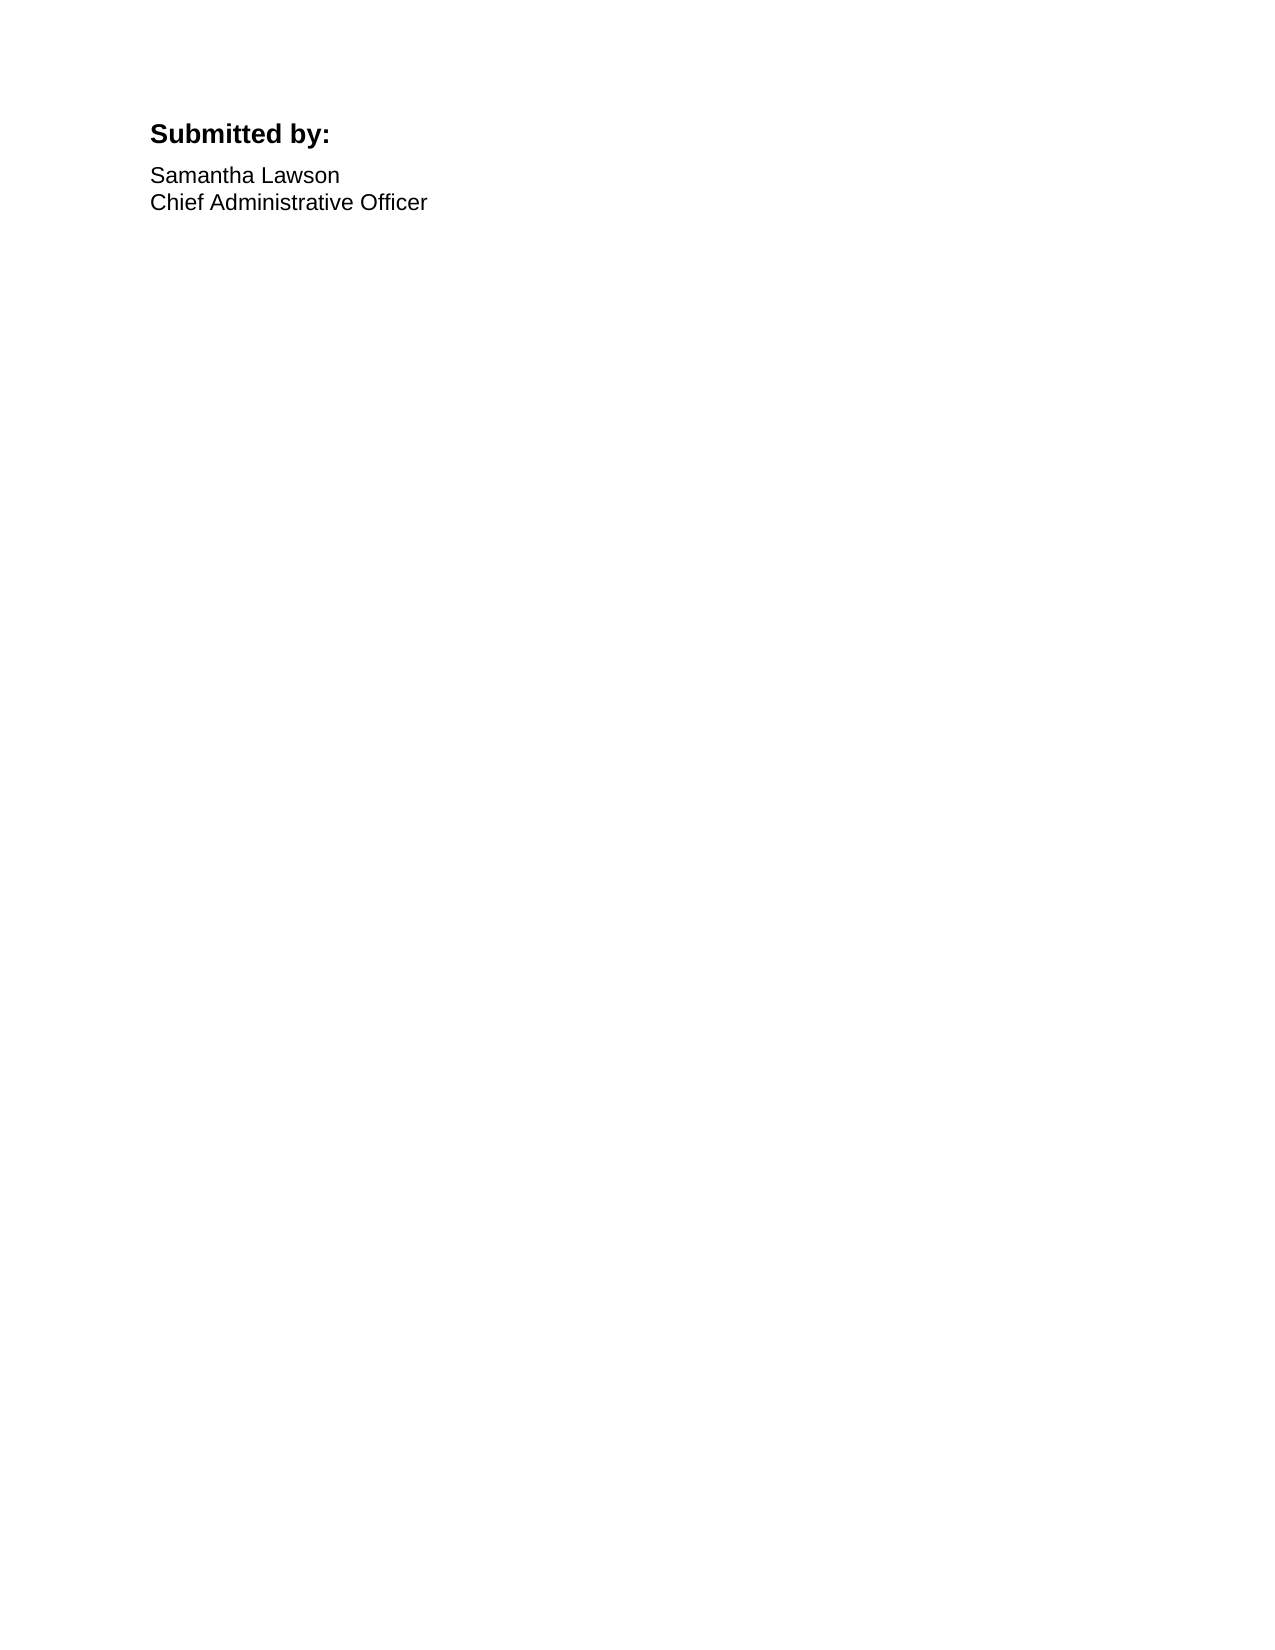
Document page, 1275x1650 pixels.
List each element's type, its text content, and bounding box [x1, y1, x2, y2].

subtitle Submitted by: [150, 118, 1125, 150]
text Chief Administrative Officer [150, 162, 1125, 215]
